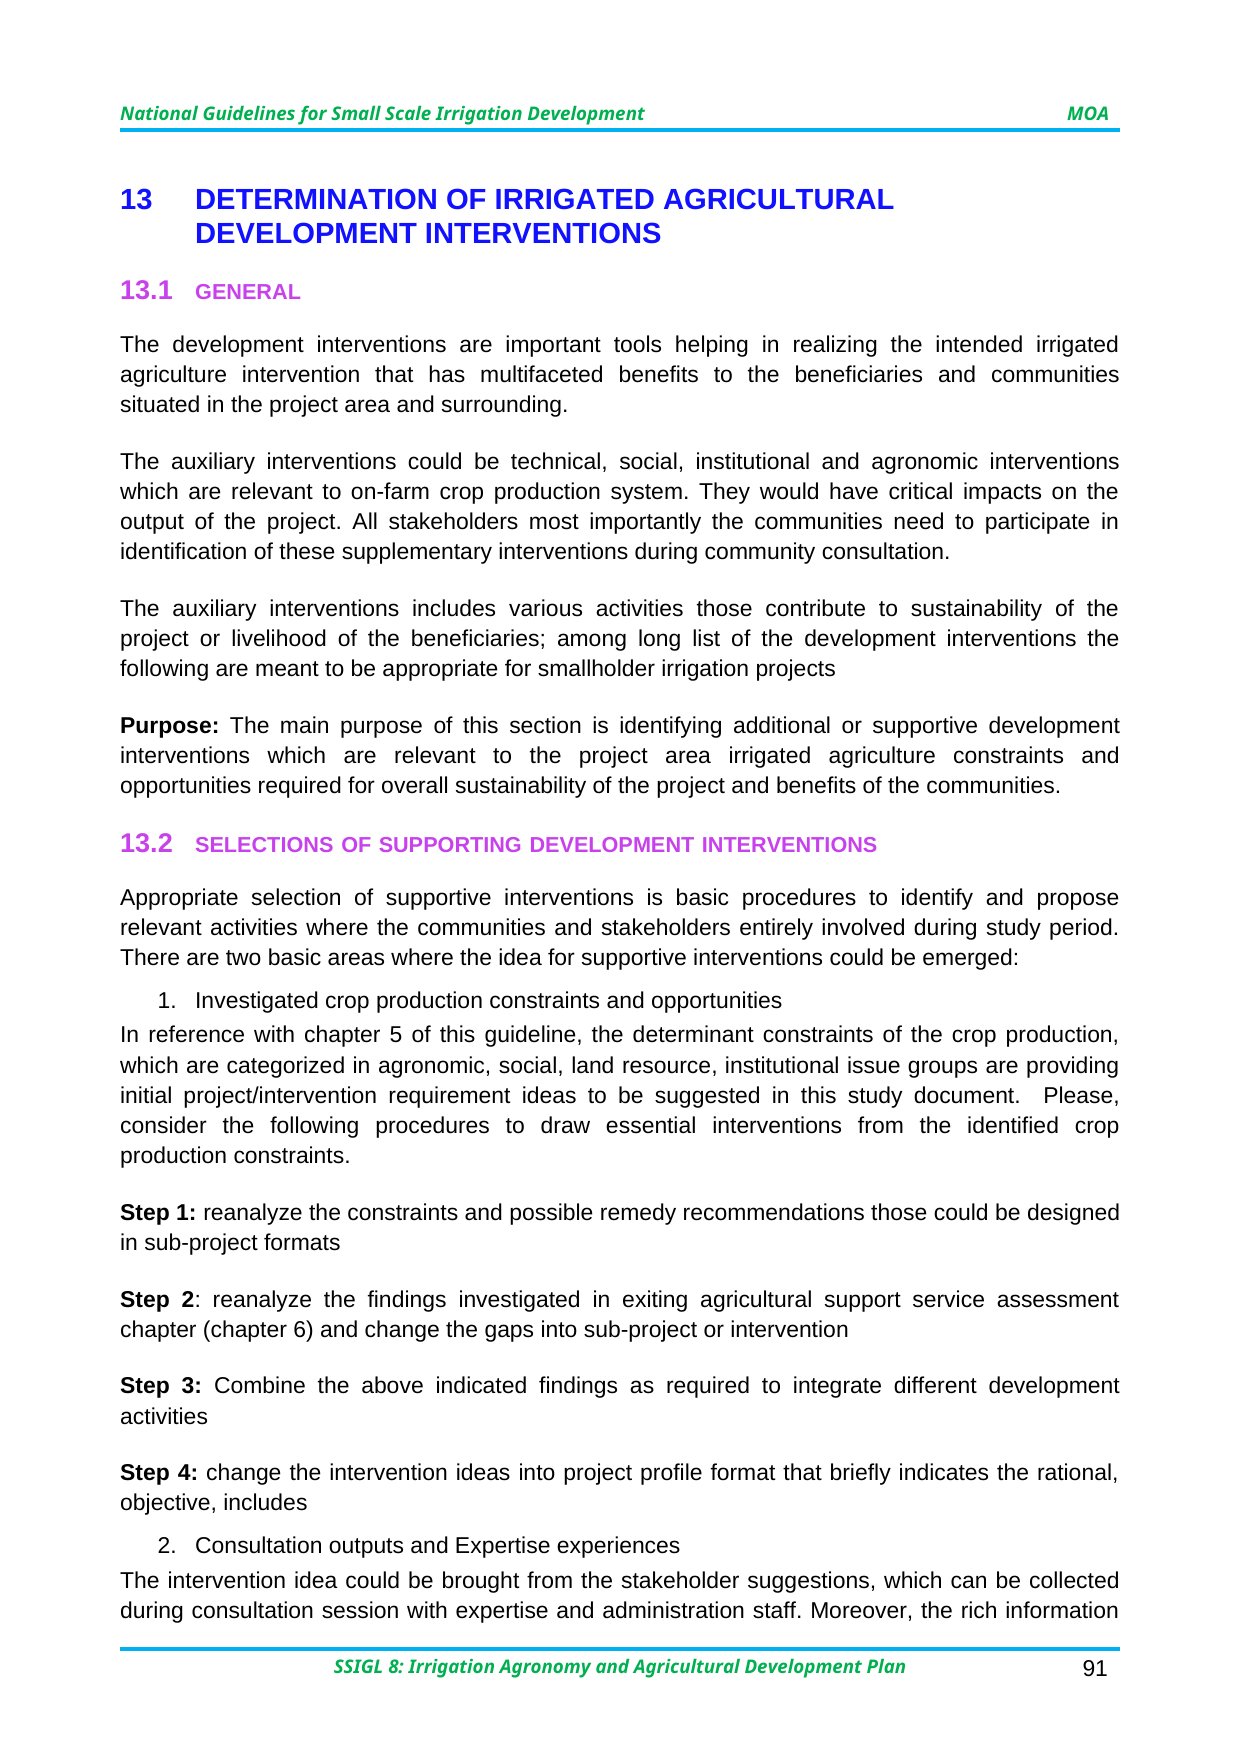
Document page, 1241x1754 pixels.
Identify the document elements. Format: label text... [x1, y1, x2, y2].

text The auxiliary interventions could be technical, social, institutional and agronomic interventions which are relevant to on-farm crop production system. They would have critical impacts on the output of the project. All stakeholders most importantly the communities need to participate in identification of these supplementary interventions during community consultation. [120, 448, 1120, 564]
text Step 3: Combine the above indicated findings as required to integrate different development activities [120, 1372, 1120, 1429]
text Appropriate selection of supportive interventions is basic procedures to identify and propose relevant activities where the communities and stakeholders entirely involved during study period. There are two basic areas where the idea for supportive interventions could be emerged: [120, 884, 1120, 970]
text The development interventions are important tools helping in realizing the intended irrigated agriculture intervention that has multifaceted benefits to the beneficiaries and communities situated in the project area and surrounding. [120, 331, 1120, 417]
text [120, 1567, 1120, 1623]
list Investigated crop production constraints and opportunities [157, 987, 1120, 1013]
list Consultation outputs and Expertise experiences [157, 1532, 1120, 1558]
text Purpose: The main purpose of this section is identifying additional or supportive development interventions which are relevant to the project area irrigated agriculture constraints and opportunities required for overall sustainability of the project and benefits of the communities. [120, 712, 1120, 798]
text The auxiliary interventions includes various activities those contribute to sustainability of the project or livelihood of the beneficiaries; among long list of the development interventions the following are meant to be appropriate for smallholder irrigation projects [120, 595, 1120, 682]
subtitle DETERMINATION OF IRRIGATED AGRICULTURAL DEVELOPMENT INTERVENTIONS [120, 182, 1120, 249]
subtitle general [120, 274, 1120, 306]
text Step 2: reanalyze the findings investigated in exiting agricultural support service assessment chapter (chapter 6) and change the gaps into sub-project or intervention [120, 1286, 1120, 1342]
text Step 1: reanalyze the constraints and possible remedy recommendations those could be designed in sub-project formats [120, 1199, 1120, 1255]
text Step 4: change the intervention ideas into project profile format that briefly indicates the rational, objective, includes [120, 1459, 1120, 1516]
text In reference with chapter 5 of this guideline, the determinant constraints of the crop production, which are categorized in agronomic, social, land resource, institutional issue groups are providing initial project/intervention requirement ideas to be suggested in this study document. Please, consider the following procedures to draw essential interventions from the identified crop production constraints. [120, 1021, 1120, 1169]
subtitle selections of supporting development interventions [120, 827, 1120, 859]
